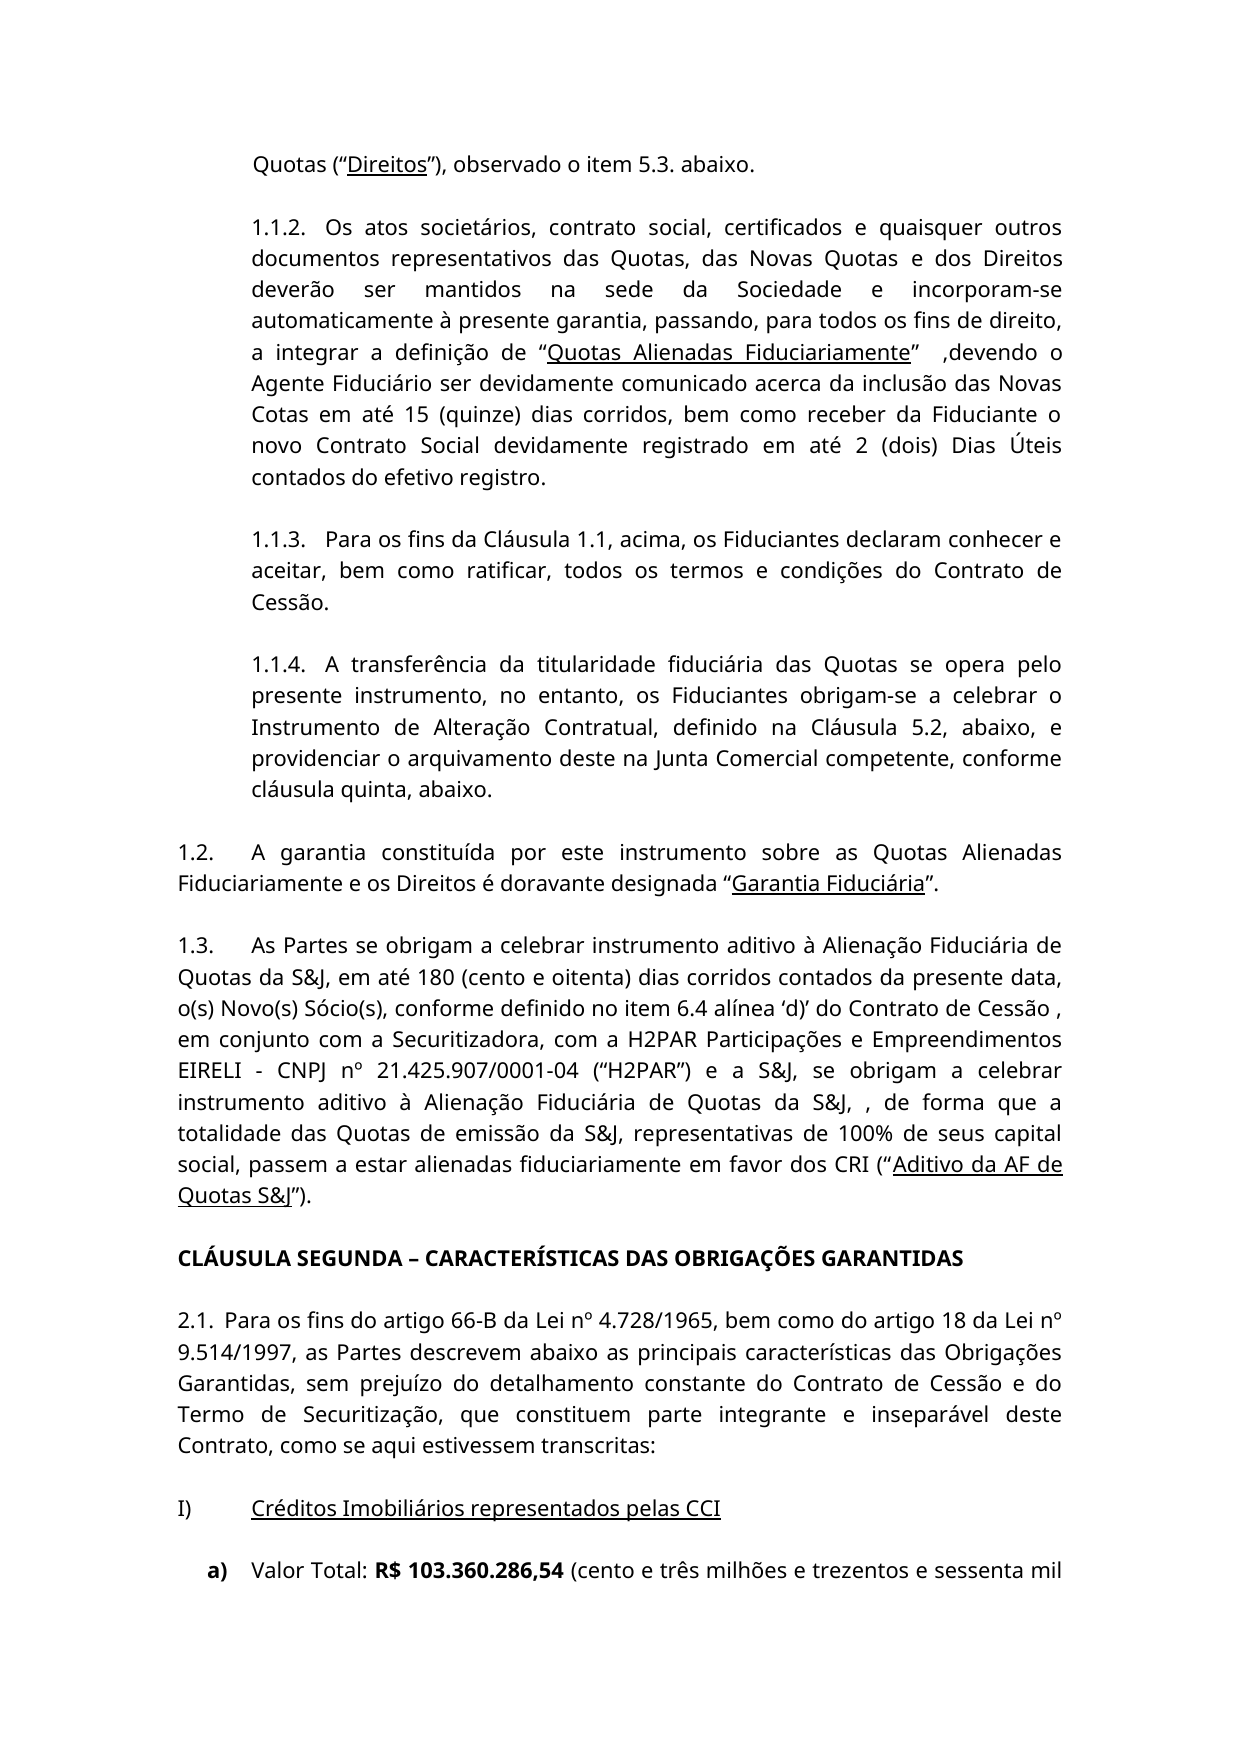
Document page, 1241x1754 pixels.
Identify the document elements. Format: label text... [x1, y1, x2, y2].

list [251, 148, 1063, 179]
list Créditos Imobiliários representados pelas CCI [177, 1491, 1063, 1523]
text 1.1.2. Os atos societários, contrato social, certificados e quaisquer outros documentos representativos das Quotas, das Novas Quotas e dos Direitos deverão ser mantidos na sede da Sociedade e incorporam-se automaticamente à presente garantia, passando, para todos os fins de direito, a integrar a definição de “Quotas Alienadas Fiduciariamente” ,devendo o Agente Fiduciário ser devidamente comunicado acerca da inclusão das Novas Cotas em até 15 (quinze) dias corridos, bem como receber da Fiduciante o novo Contrato Social devidamente registrado em até 2 (dois) Dias Úteis contados do efetivo registro. [251, 210, 1063, 491]
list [207, 1554, 1063, 1585]
list As Partes se obrigam a celebrar instrumento aditivo à Alienação Fiduciária de Quotas da S&J, em até 180 (cento e oitenta) dias corridos contados da presente data, o(s) Novo(s) Sócio(s), conforme definido no item 6.4 alínea ‘d)’ do Contrato de Cessão , em conjunto com a Securitizadora, com a H2PAR Participações e Empreendimentos EIRELI - CNPJ nº 21.425.907/0001-04 (“H2PAR”) e a S&J, se obrigam a celebrar instrumento aditivo à Alienação Fiduciária de Quotas da S&J, , de forma que a totalidade das Quotas de emissão da S&J, representativas de 100% de seus capital social, passem a estar alienadas fiduciariamente em favor dos CRI (“Aditivo da AF de Quotas S&J”). [177, 929, 1063, 1210]
text 2.1. Para os fins do artigo 66-B da Lei nº 4.728/1965, bem como do artigo 18 da Lei nº 9.514/1997, as Partes descrevem abaixo as principais características das Obrigações Garantidas, sem prejuízo do detalhamento constante do Contrato de Cessão e do Termo de Securitização, que constituem parte integrante e inseparável deste Contrato, como se aqui estivessem transcritas: [177, 1304, 1063, 1460]
text 1.1.3. Para os fins da Cláusula 1.1, acima, os Fiduciantes declaram conhecer e aceitar, bem como ratificar, todos os termos e condições do Contrato de Cessão. [251, 523, 1063, 616]
subtitle CLÁUSULA SEGUNDA – CARACTERÍSTICAS DAS OBRIGAÇÕES GARANTIDAS [177, 1241, 1063, 1273]
list A garantia constituída por este instrumento sobre as Quotas Alienadas Fiduciariamente e os Direitos é doravante designada “Garantia Fiduciária”. [177, 835, 1063, 898]
text 1.1.4. A transferência da titularidade fiduciária das Quotas se opera pelo presente instrumento, no entanto, os Fiduciantes obrigam-se a celebrar o Instrumento de Alteração Contratual, definido na Cláusula 5.2, abaixo, e providenciar o arquivamento deste na Junta Comercial competente, conforme cláusula quinta, abaixo. [251, 648, 1063, 804]
